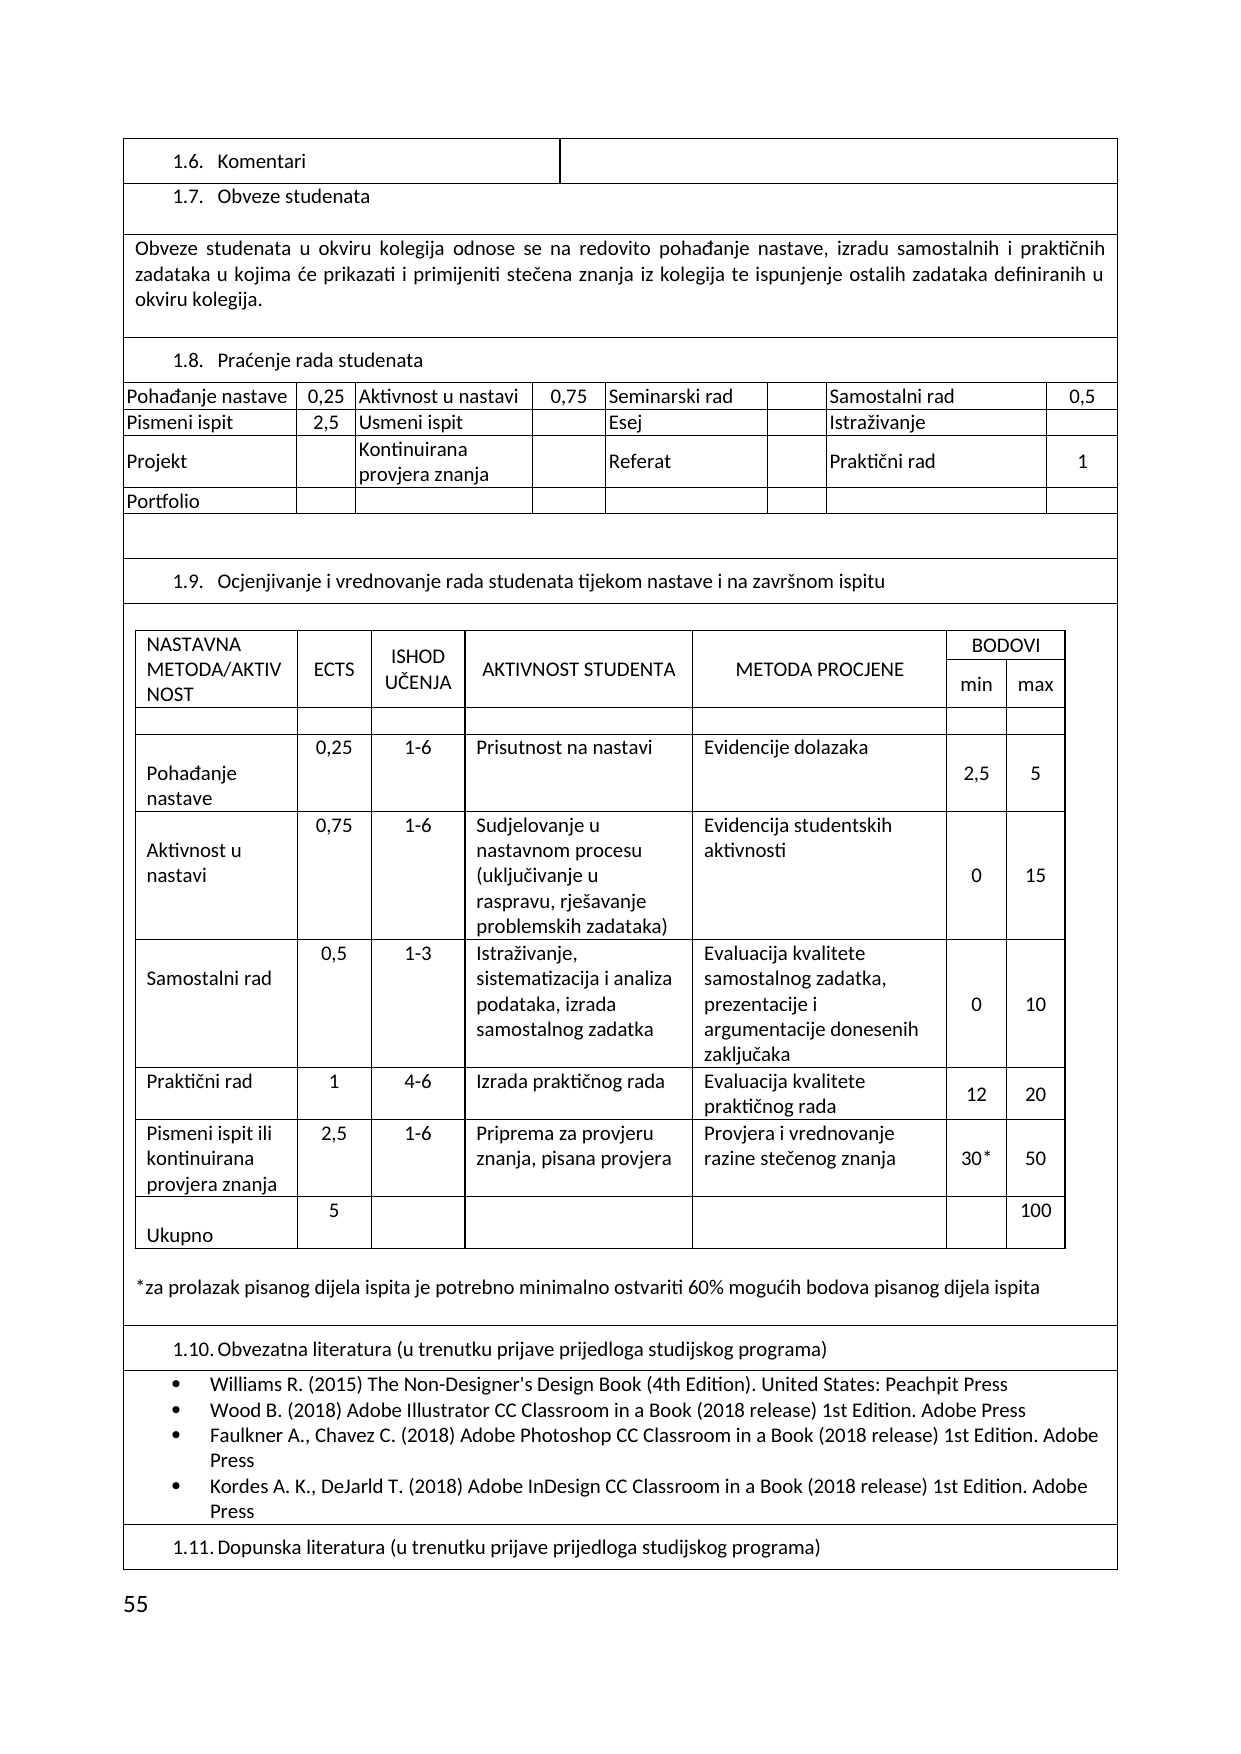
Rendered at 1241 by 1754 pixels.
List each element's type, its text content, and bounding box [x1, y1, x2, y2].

table_cell Aktivnost u nastavi [356, 383, 532, 408]
table_cell [533, 436, 605, 487]
table_cell [297, 488, 355, 513]
table_cell Referat [606, 436, 767, 487]
table_cell [124, 514, 1117, 558]
table_cell 1 [1047, 436, 1117, 487]
table_cell Obveze studenata [124, 184, 1117, 234]
table_cell Istraživanje [827, 410, 1046, 435]
table_cell Pismeni ispit [124, 410, 296, 435]
table_cell Obvezatna literatura (u trenutku prijave prijedloga studijskog programa) [124, 1326, 1117, 1370]
table_cell [768, 383, 826, 408]
table_cell [533, 488, 605, 513]
table_cell Ocjenjivanje i vrednovanje rada studenata tijekom nastave i na završnom ispitu [124, 559, 1117, 603]
table_cell Obveze studenata u okviru kolegija odnose se na redovito pohađanje nastave, izradu samostalnih i praktičnih zadataka u kojima će prikazati i primijeniti stečena znanja iz kolegija te ispunjenje ostalih zadataka definiranih u okviru kolegija. [124, 235, 1117, 337]
table_cell Praktični rad [827, 436, 1046, 487]
table_cell *za prolazak pisanog dijela ispita je potrebno minimalno ostvariti 60% mogućih bodova pisanog dijela ispita [124, 604, 1117, 1325]
table_cell Esej [606, 410, 767, 435]
table_cell [533, 410, 605, 435]
table_cell Seminarski rad [606, 383, 767, 408]
table_cell Usmeni ispit [356, 410, 532, 435]
table_cell Kontinuirana provjera znanja [356, 436, 532, 487]
table_cell [356, 488, 532, 513]
table_cell 0,75 [533, 383, 605, 408]
table_cell Projekt [124, 436, 296, 487]
table_cell [297, 436, 355, 487]
table_cell [1047, 410, 1117, 435]
table_cell [561, 139, 1117, 182]
table_cell [768, 436, 826, 487]
table_cell 0,25 [297, 383, 355, 408]
table_cell [1047, 488, 1117, 513]
table_cell [827, 488, 1046, 513]
table_cell Praćenje rada studenata [124, 338, 1117, 382]
table_cell Dopunska literatura (u trenutku prijave prijedloga studijskog programa) [124, 1525, 1117, 1569]
table_cell [768, 410, 826, 435]
table_cell Portfolio [124, 488, 296, 513]
table_cell [768, 488, 826, 513]
table_cell Komentari [124, 139, 559, 182]
table_cell Pohađanje nastave [124, 383, 296, 408]
table_cell [606, 488, 767, 513]
table_cell Samostalni rad [827, 383, 1046, 408]
table_cell 2,5 [297, 410, 355, 435]
table_cell Williams R. (2015) The Non-Designer's Design Book (4th Edition). United States: Peachpit Press Wood B. (2018) Adobe Illustrator CC Classroom in a Book (2018 release) 1st Edition. Adobe Press Faulkner A.,‎ Chavez C. (2018) Adobe Photoshop CC Classroom in a Book (2018 release) 1st Edition. Adobe Press Kordes A. K.,‎ DeJarld T. (2018) Adobe InDesign CC Classroom in a Book (2018 release) 1st Edition. Adobe Press [124, 1371, 1117, 1524]
table_cell 0,5 [1047, 383, 1117, 408]
